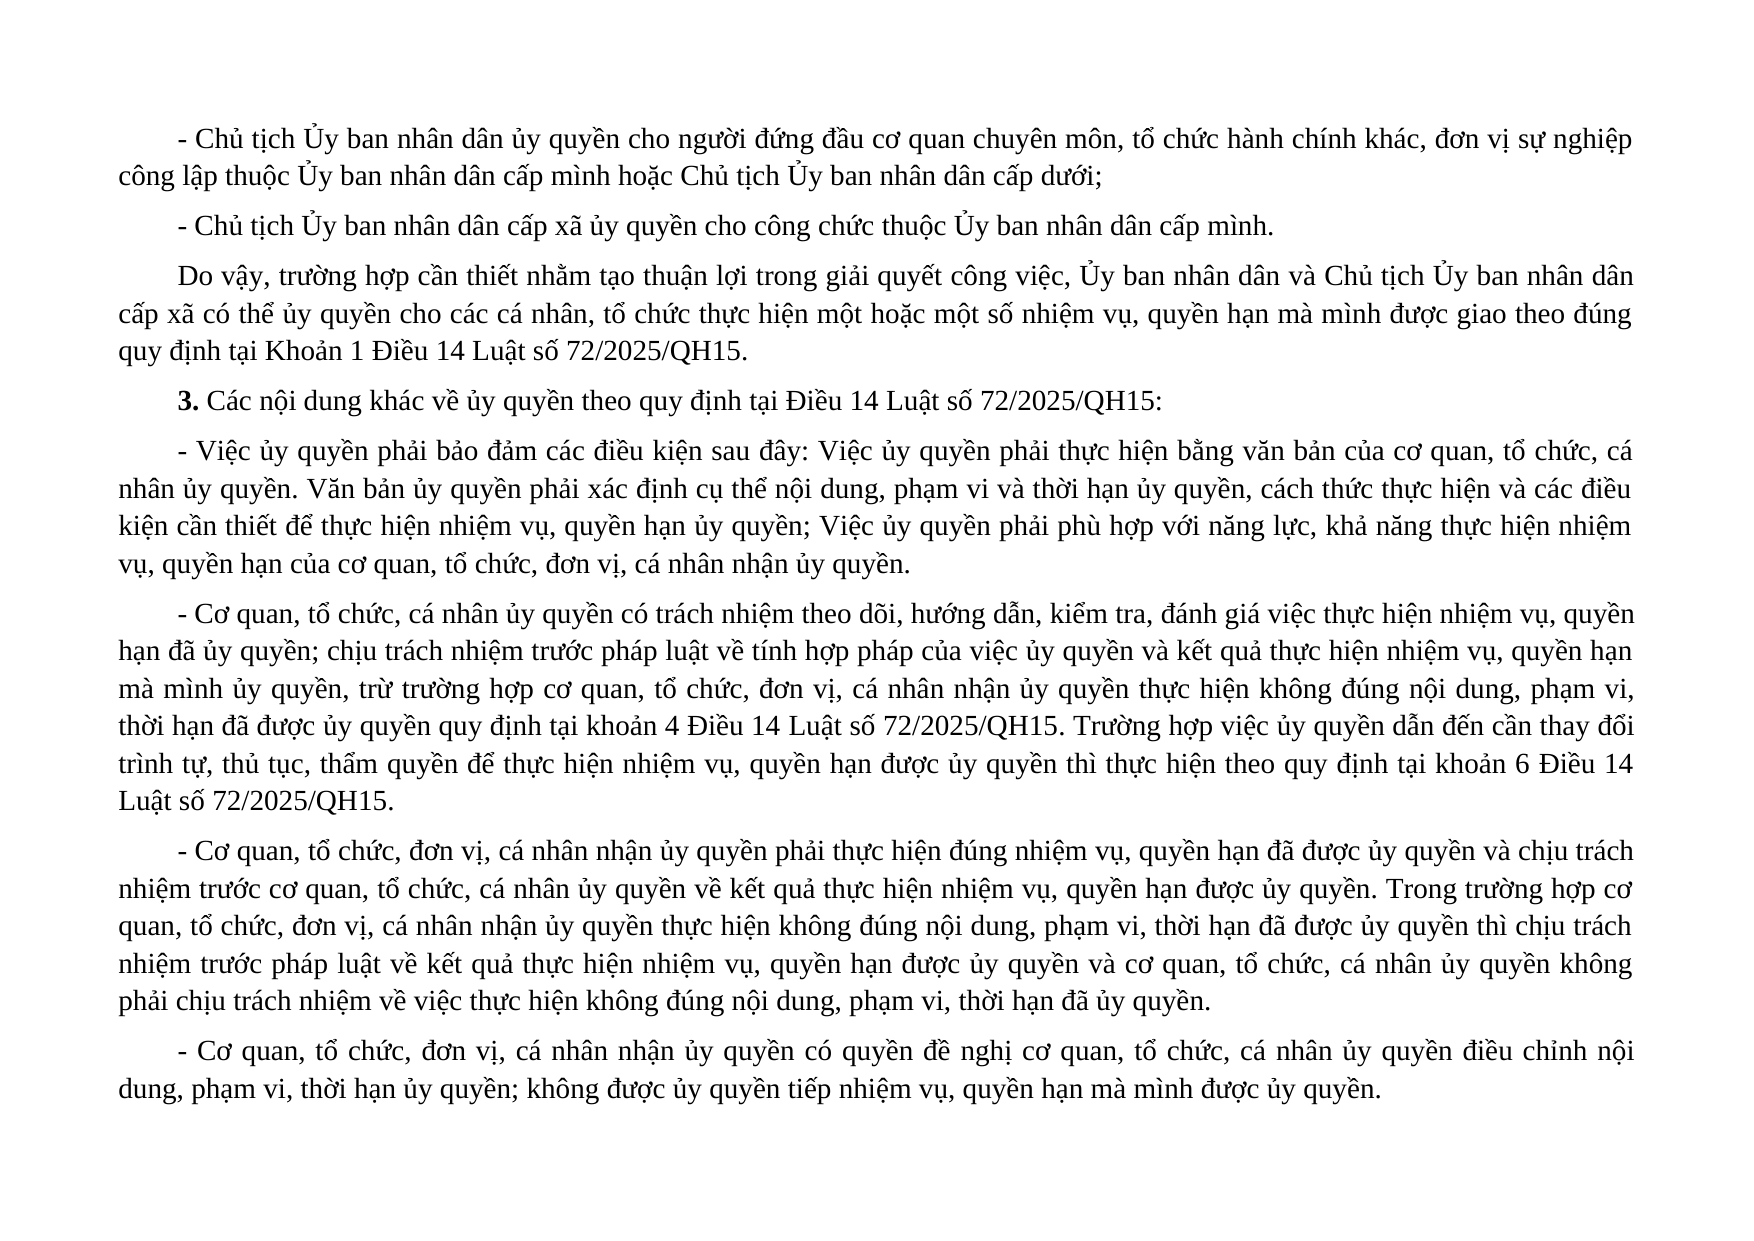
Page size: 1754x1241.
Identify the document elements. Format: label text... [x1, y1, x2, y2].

text - Cơ quan, tổ chức, đơn vị, cá nhân nhận ủy quyền phải thực hiện đúng nhiệm vụ, quyền hạn đã được ủy quyền và chịu trách nhiệm trước cơ quan, tổ chức, cá nhân ủy quyền về kết quả thực hiện nhiệm vụ, quyền hạn được ủy quyền. Trong trường hợp cơ quan, tổ chức, đơn vị, cá nhân nhận ủy quyền thực hiện không đúng nội dung, phạm vi, thời hạn đã được ủy quyền thì chịu trách nhiệm trước pháp luật về kết quả thực hiện nhiệm vụ, quyền hạn được ủy quyền và cơ quan, tổ chức, cá nhân ủy quyền không phải chịu trách nhiệm về việc thực hiện không đúng nội dung, phạm vi, thời hạn đã ủy quyền. [118, 831, 1636, 1018]
text - Cơ quan, tổ chức, đơn vị, cá nhân nhận ủy quyền có quyền đề nghị cơ quan, tổ chức, cá nhân ủy quyền điều chỉnh nội dung, phạm vi, thời hạn ủy quyền; không được ủy quyền tiếp nhiệm vụ, quyền hạn mà mình được ủy quyền. [118, 1031, 1636, 1106]
text 3. Các nội dung khác về ủy quyền theo quy định tại Điều 14 Luật số 72/2025/QH15: [118, 381, 1636, 418]
text - Chủ tịch Ủy ban nhân dân ủy quyền cho người đứng đầu cơ quan chuyên môn, tổ chức hành chính khác, đơn vị sự nghiệp công lập thuộc Ủy ban nhân dân cấp mình hoặc Chủ tịch Ủy ban nhân dân cấp dưới; [118, 118, 1636, 193]
text Do vậy, trường hợp cần thiết nhằm tạo thuận lợi trong giải quyết công việc, Ủy ban nhân dân và Chủ tịch Ủy ban nhân dân cấp xã có thể ủy quyền cho các cá nhân, tổ chức thực hiện một hoặc một số nhiệm vụ, quyền hạn mà mình được giao theo đúng quy định tại Khoản 1 Điều 14 Luật số 72/2025/QH15. [118, 256, 1636, 368]
text - Cơ quan, tổ chức, cá nhân ủy quyền có trách nhiệm theo dõi, hướng dẫn, kiểm tra, đánh giá việc thực hiện nhiệm vụ, quyền hạn đã ủy quyền; chịu trách nhiệm trước pháp luật về tính hợp pháp của việc ủy quyền và kết quả thực hiện nhiệm vụ, quyền hạn mà mình ủy quyền, trừ trường hợp cơ quan, tổ chức, đơn vị, cá nhân nhận ủy quyền thực hiện không đúng nội dung, phạm vi, thời hạn đã được ủy quyền quy định tại khoản 4 Điều 14 Luật số 72/2025/QH15. Trường hợp việc ủy quyền dẫn đến cần thay đổi trình tự, thủ tục, thẩm quyền để thực hiện nhiệm vụ, quyền hạn được ủy quyền thì thực hiện theo quy định tại khoản 6 Điều 14 Luật số 72/2025/QH15. [118, 593, 1636, 818]
text - Chủ tịch Ủy ban nhân dân cấp xã ủy quyền cho công chức thuộc Ủy ban nhân dân cấp mình. [118, 206, 1636, 243]
text - Việc ủy quyền phải bảo đảm các điều kiện sau đây: Việc ủy quyền phải thực hiện bằng văn bản của cơ quan, tổ chức, cá nhân ủy quyền. Văn bản ủy quyền phải xác định cụ thể nội dung, phạm vi và thời hạn ủy quyền, cách thức thực hiện và các điều kiện cần thiết để thực hiện nhiệm vụ, quyền hạn ủy quyền; Việc ủy quyền phải phù hợp với năng lực, khả năng thực hiện nhiệm vụ, quyền hạn của cơ quan, tổ chức, đơn vị, cá nhân nhận ủy quyền. [118, 431, 1636, 581]
